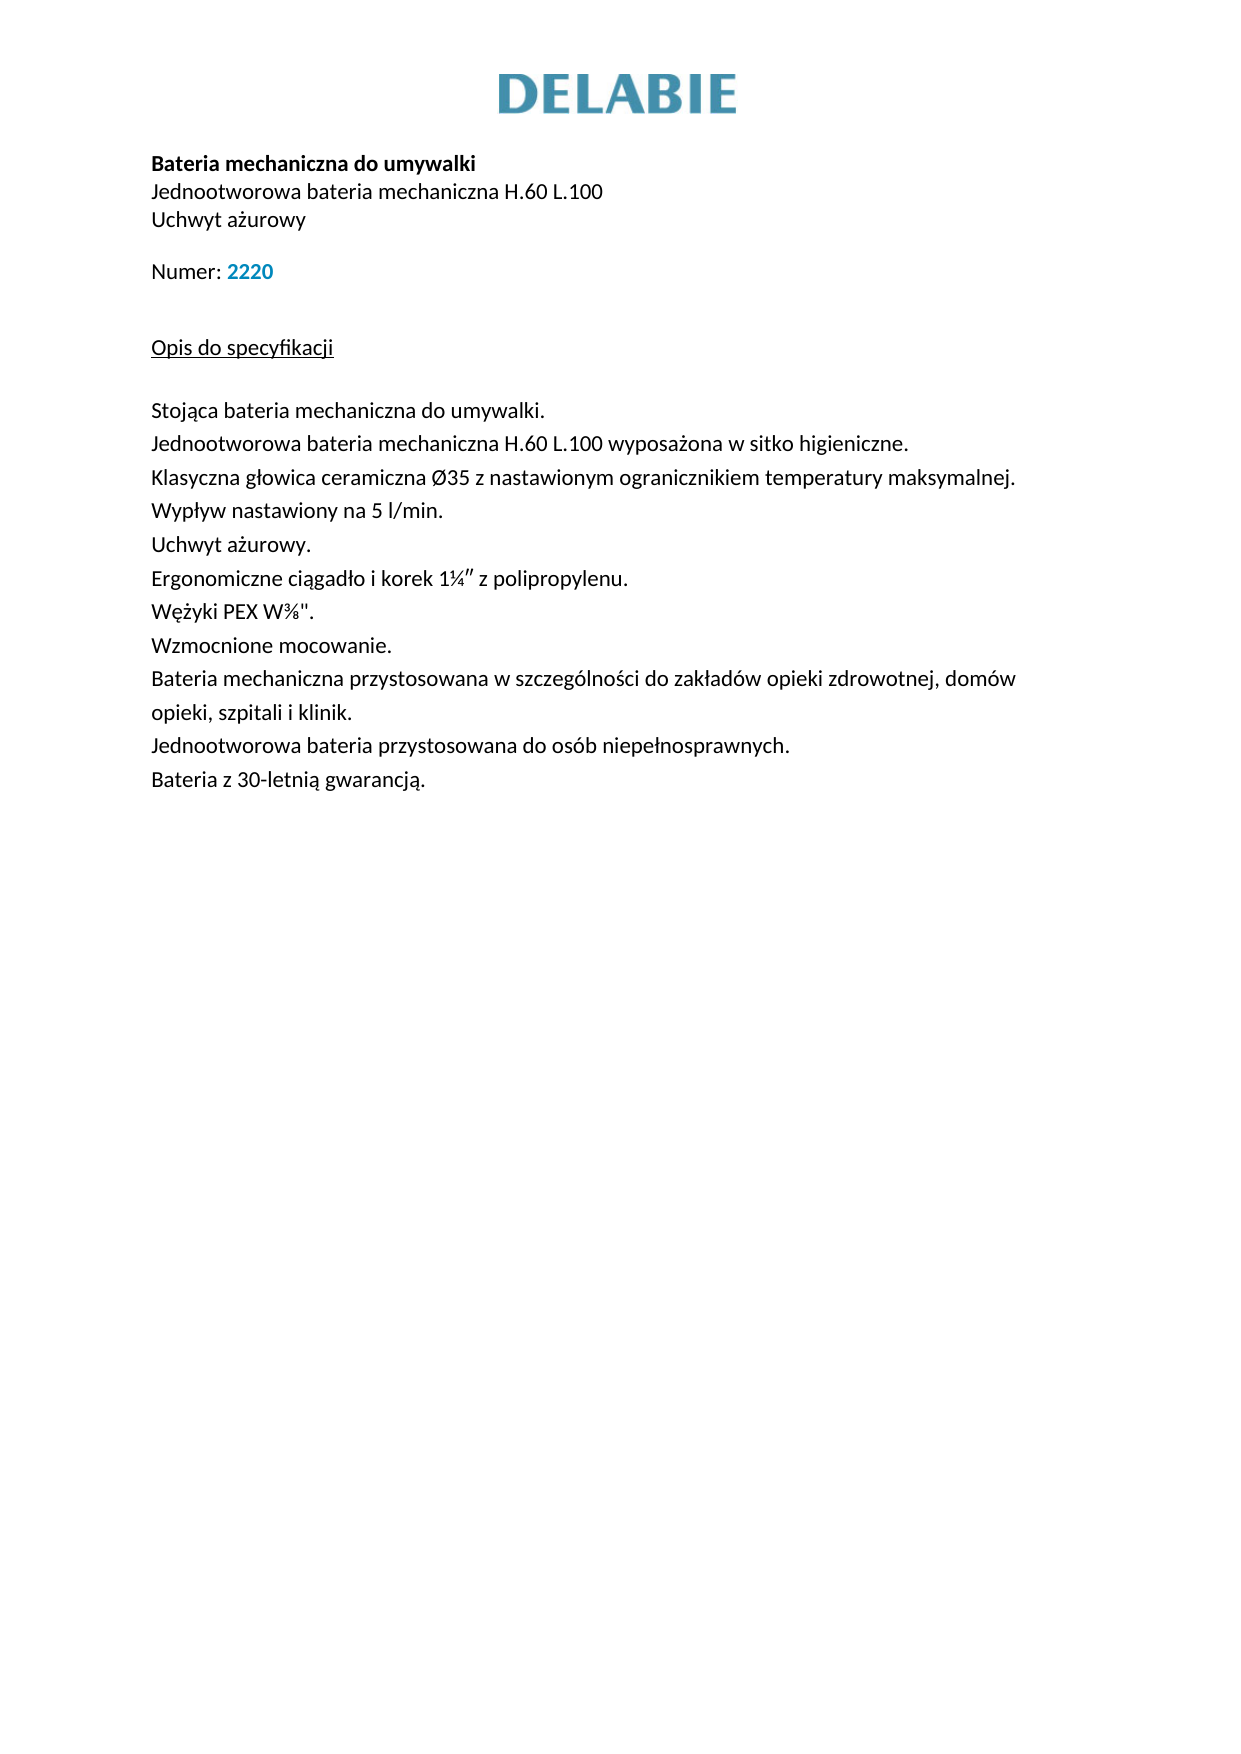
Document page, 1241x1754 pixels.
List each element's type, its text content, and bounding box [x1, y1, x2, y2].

text Wzmocnione mocowanie. [151, 631, 1084, 659]
text Bateria z 30-letnią gwarancją. [151, 765, 1084, 793]
text Wężyki PEX W⅜". [151, 597, 1084, 625]
text Wypływ nastawiony na 5 l/min. [151, 497, 1084, 525]
text Jednootworowa bateria mechaniczna H.60 L.100 wyposażona w sitko higieniczne. [151, 429, 1084, 458]
text Bateria mechaniczna przystosowana w szczególności do zakładów opieki zdrowotnej, domów opieki, szpitali i klinik. [151, 664, 1084, 726]
text Klasyczna głowica ceramiczna Ø35 z nastawionym ogranicznikiem temperatury maksymalnej. [151, 463, 1084, 491]
text Opis do specyfikacji [151, 333, 1084, 361]
text Bateria mechaniczna do umywalki [151, 149, 1084, 177]
text Uchwyt ażurowy [151, 205, 1084, 233]
text Jednootworowa bateria przystosowana do osób niepełnosprawnych. [151, 731, 1084, 759]
picture [497, 74, 738, 114]
text Numer: 2220 [151, 257, 1084, 285]
text Jednootworowa bateria mechaniczna H.60 L.100 [151, 177, 1084, 205]
text Stojąca bateria mechaniczna do umywalki. [151, 396, 1084, 424]
text Uchwyt ażurowy. [151, 530, 1084, 558]
text Ergonomiczne ciągadło i korek 1¼″ z polipropylenu. [151, 564, 1084, 592]
